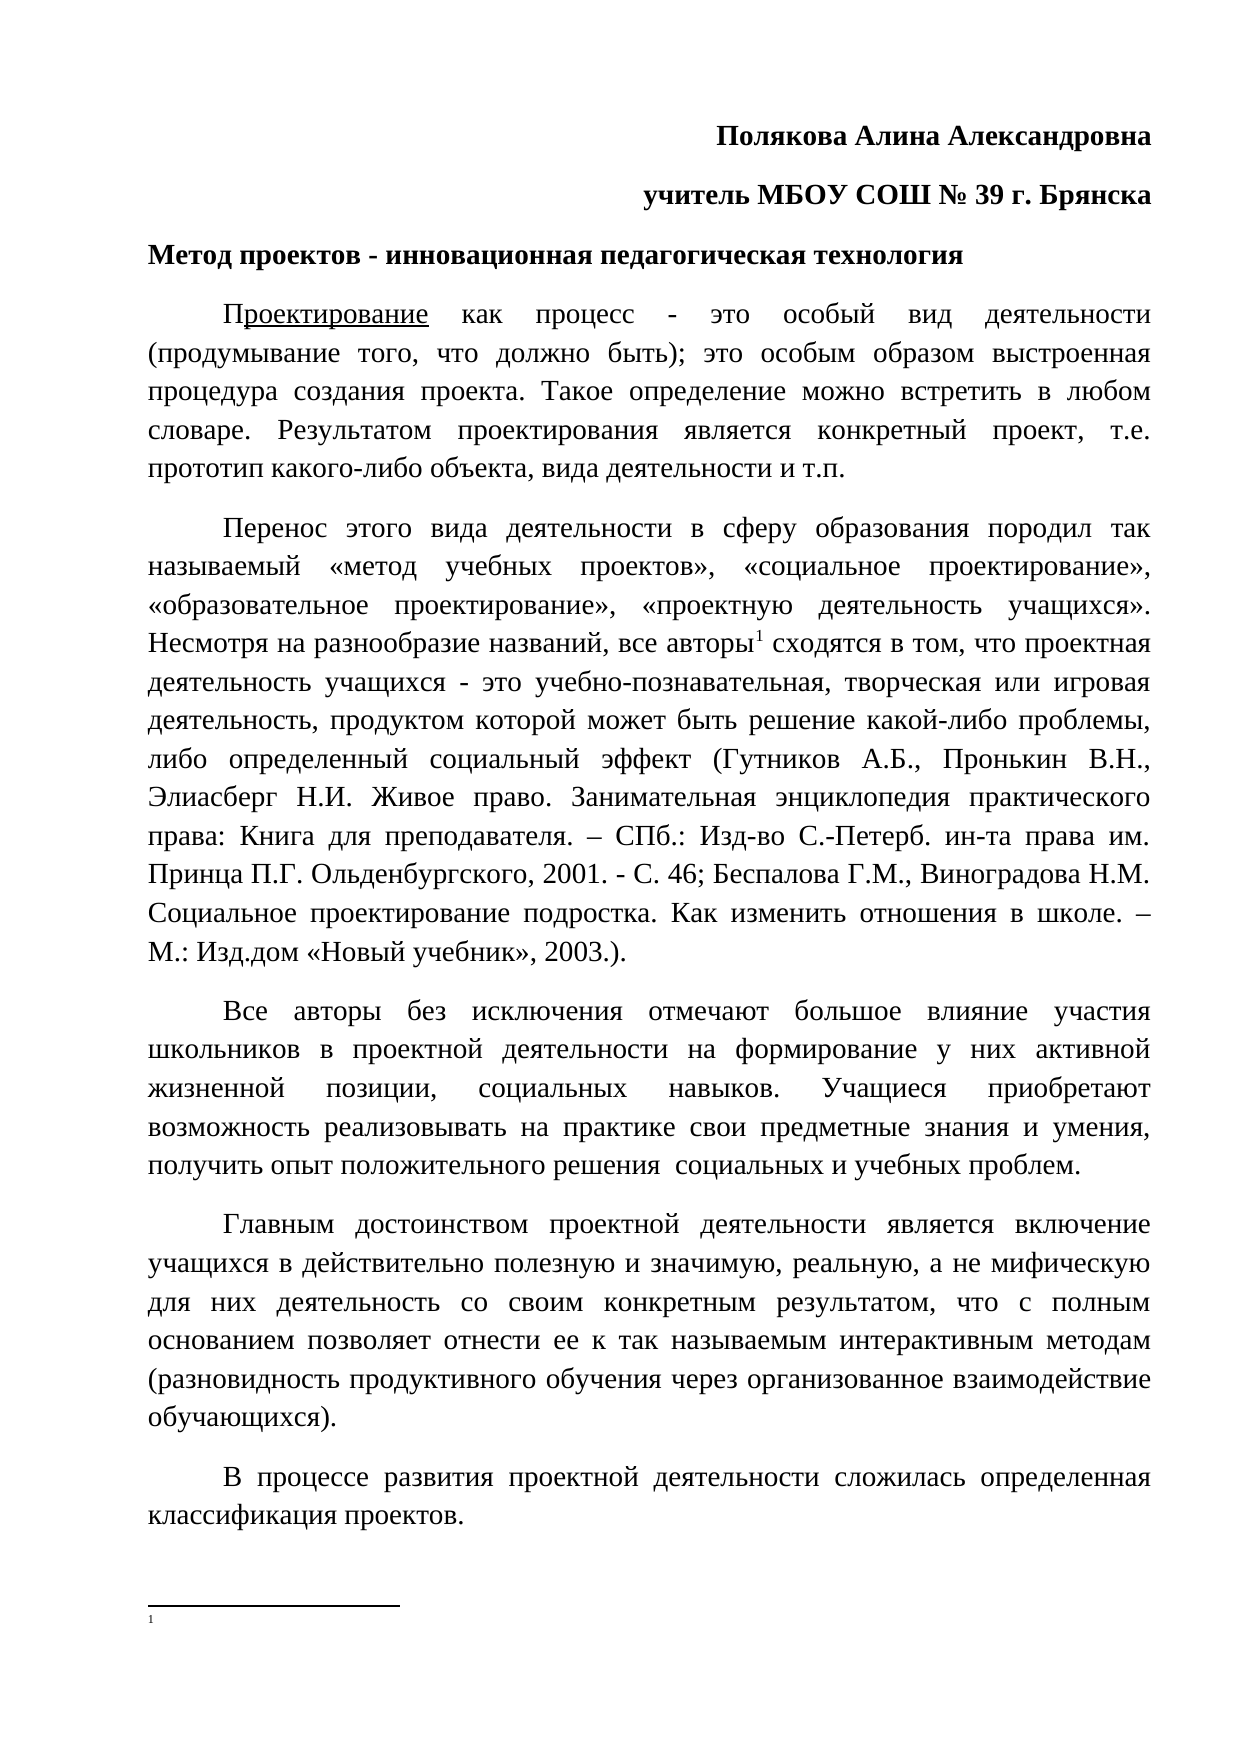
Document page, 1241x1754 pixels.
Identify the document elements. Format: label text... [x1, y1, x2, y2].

text Метод проектов - инновационная педагогическая технология [148, 237, 1152, 270]
text Главным достоинством проектной деятельности является включение учащихся в действительно полезную и значимую, реальную, а не мифическую для них деятельность со своим конкретным результатом, что с полным основанием позволяет отнести ее к так называемым интерактивным методам (разновидность продуктивного обучения через организованное взаимодействие обучающихся). [148, 1207, 1152, 1433]
text Проектирование как процесс - это особый вид деятельности (продумывание того, что должно быть); это особым образом выстроенная процедура создания проекта. Такое определение можно встретить в любом словаре. Результатом проектирования является конкретный проект, т.е. прототип какого-либо объекта, вида деятельности и т.п. [148, 296, 1152, 484]
text учитель МБОУ СОШ № 39 г. Брянска [148, 177, 1152, 211]
text В процессе развития проектной деятельности сложилась определенная классификация проектов. [148, 1459, 1152, 1531]
text Все авторы без исключения отмечают большое влияние участия школьников в проектной деятельности на формирование у них активной жизненной позиции, социальных навыков. Учащиеся приобретают возможность реализовывать на практике свои предметные знания и умения, получить опыт положительного решения социальных и учебных проблем. [148, 993, 1152, 1181]
text Перенос этого вида деятельности в сферу образования породил так называемый «метод учебных проектов», «социальное проектирование», «образовательное проектирование», «проектную деятельность учащихся». Несмотря на разнообразие названий, все авторы сходятся в том, что проектная деятельность учащихся - это учебно-познавательная, творческая или игровая деятельность, продуктом которой может быть решение какой-либо проблемы, либо определенный социальный эффект (Гутников А.Б., Пронькин В.Н., Элиасберг Н.И. Живое право. Занимательная энциклопедия практического права: Книга для преподавателя. – СПб.: Изд-во С.-Петерб. ин-та права им. Принца П.Г. Ольденбургского, 2001. - С. 46; Беспалова Г.М., Виноградова Н.М. Социальное проектирование подростка. Как изменить отношения в школе. – М.: Изд.дом «Новый учебник», 2003.). [148, 510, 1152, 967]
text Полякова Алина Александровна [148, 118, 1152, 152]
